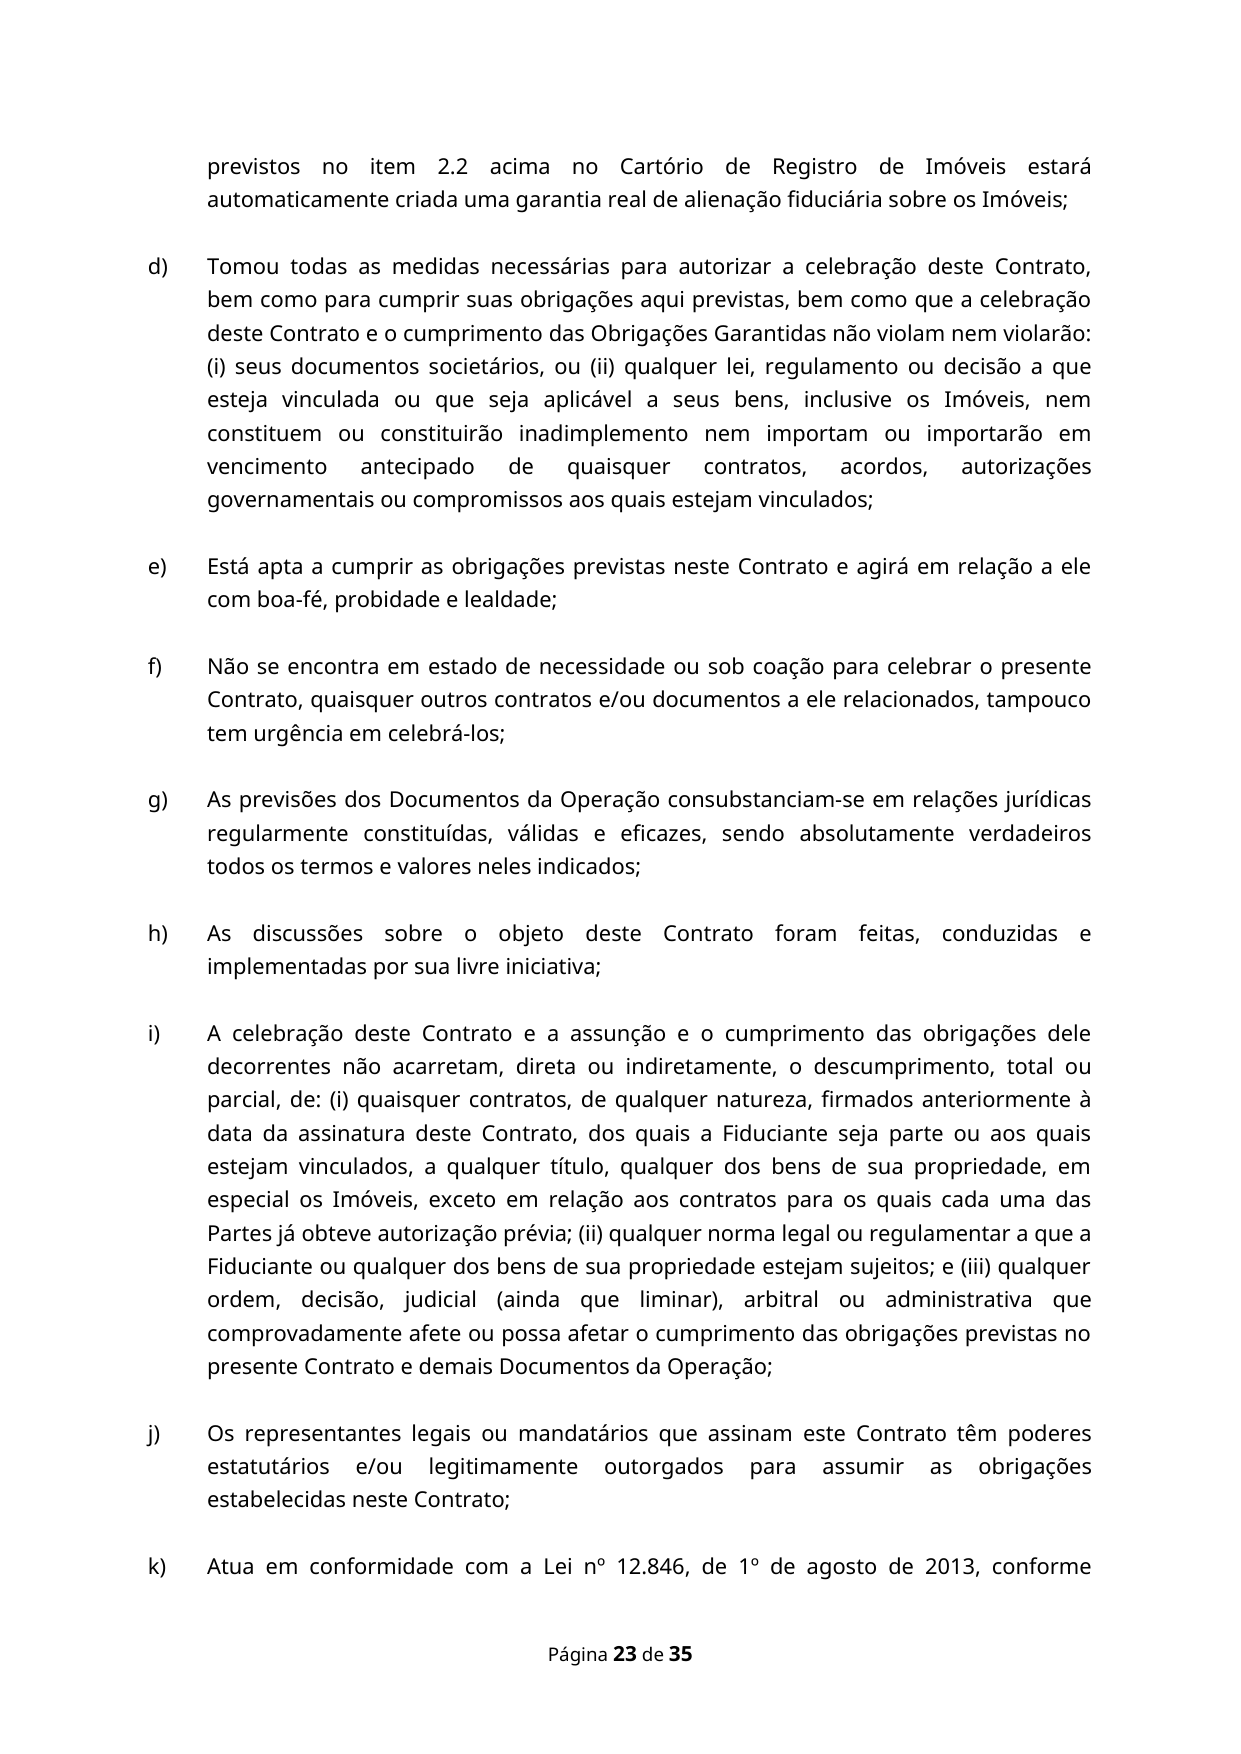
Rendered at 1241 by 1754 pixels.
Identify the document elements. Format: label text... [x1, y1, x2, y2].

list Os representantes legais ou mandatários que assinam este Contrato têm poderes estatutários e/ou legitimamente outorgados para assumir as obrigações estabelecidas neste Contrato; [148, 1414, 1092, 1514]
list Está apta a cumprir as obrigações previstas neste Contrato e agirá em relação a ele com boa-fé, probidade e lealdade; [148, 548, 1092, 614]
list Tomou todas as medidas necessárias para autorizar a celebração deste Contrato, bem como para cumprir suas obrigações aqui previstas, bem como que a celebração deste Contrato e o cumprimento das Obrigações Garantidas não violam nem violarão: (i) seus documentos societários, ou (ii) qualquer lei, regulamento ou decisão a que esteja vinculada ou que seja aplicável a seus bens, inclusive os Imóveis, nem constituem ou constituirão inadimplemento nem importam ou importarão em vencimento antecipado de quaisquer contratos, acordos, autorizações governamentais ou compromissos aos quais estejam vinculados; [148, 248, 1092, 514]
list As previsões dos Documentos da Operação consubstanciam-se em relações jurídicas regularmente constituídas, válidas e eficazes, sendo absolutamente verdadeiros todos os termos e valores neles indicados; [148, 781, 1092, 881]
list As discussões sobre o objeto deste Contrato foram feitas, conduzidas e implementadas por sua livre iniciativa; [148, 914, 1092, 981]
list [148, 148, 1092, 214]
list A celebração deste Contrato e a assunção e o cumprimento das obrigações dele decorrentes não acarretam, direta ou indiretamente, o descumprimento, total ou parcial, de: (i) quaisquer contratos, de qualquer natureza, firmados anteriormente à data da assinatura deste Contrato, dos quais a Fiduciante seja parte ou aos quais estejam vinculados, a qualquer título, qualquer dos bens de sua propriedade, em especial os Imóveis, exceto em relação aos contratos para os quais cada uma das Partes já obteve autorização prévia; (ii) qualquer norma legal ou regulamentar a que a Fiduciante ou qualquer dos bens de sua propriedade estejam sujeitos; e (iii) qualquer ordem, decisão, judicial (ainda que liminar), arbitral ou administrativa que comprovadamente afete ou possa afetar o cumprimento das obrigações previstas no presente Contrato e demais Documentos da Operação; [148, 1014, 1092, 1381]
list Não se encontra em estado de necessidade ou sob coação para celebrar o presente Contrato, quaisquer outros contratos e/ou documentos a ele relacionados, tampouco tem urgência em celebrá-los; [148, 648, 1092, 748]
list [148, 1548, 1092, 1581]
